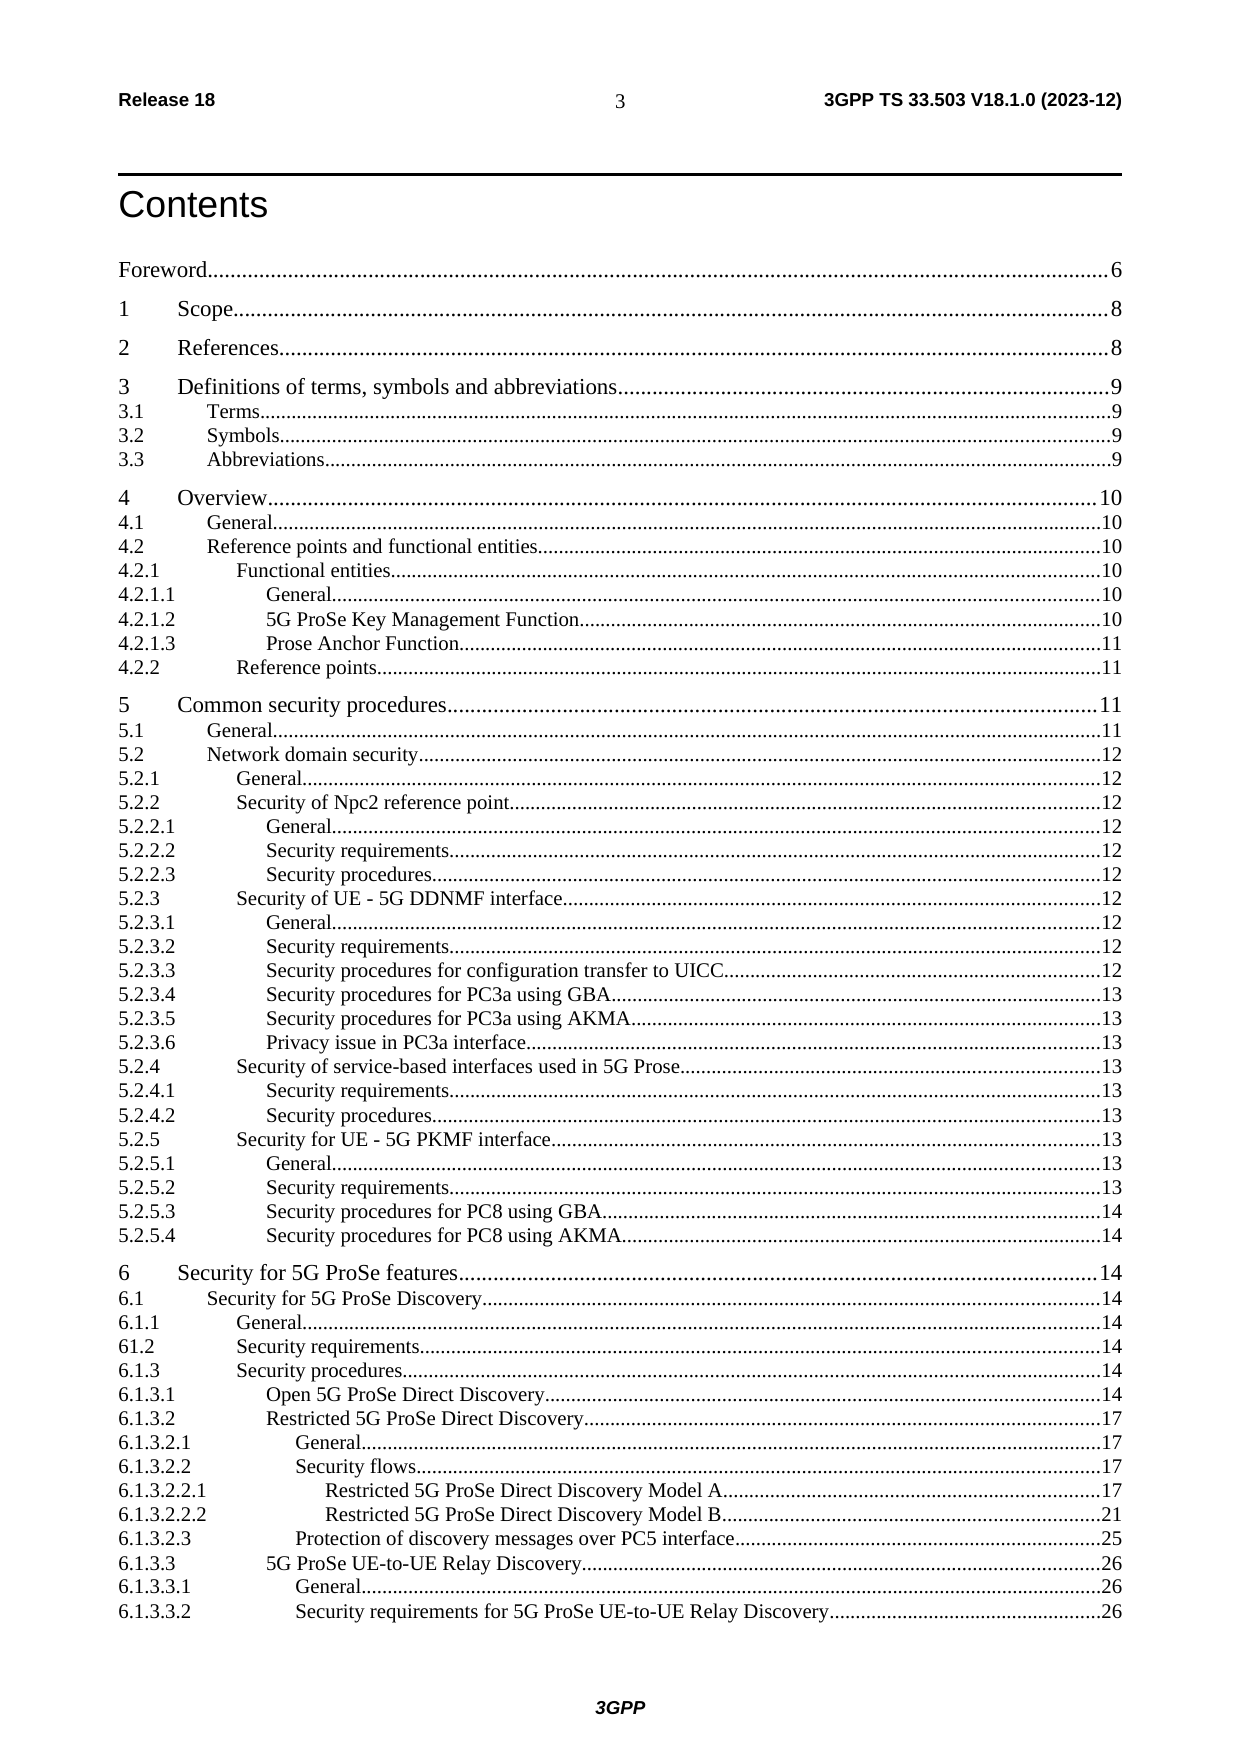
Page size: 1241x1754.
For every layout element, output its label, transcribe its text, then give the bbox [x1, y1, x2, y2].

text 5.2.3 Security of UE - 5G DDNMF interface 12 [118, 886, 1122, 910]
text 4.2.2 Reference points 11 [118, 654, 1122, 679]
text 3.3 Abbreviations 9 [118, 447, 1078, 471]
text 5.2.1 General 12 [118, 766, 1122, 790]
text 5.2.2.1 General 12 [118, 814, 1122, 838]
text 6.1.3.2 Restricted 5G ProSe Direct Discovery 17 [118, 1406, 1122, 1430]
text 6.1.3 Security procedures 14 [118, 1358, 1122, 1382]
text 4.2.1 Functional entities 10 [118, 558, 1122, 582]
text 6.1.3.2.2 Security flows 17 [118, 1454, 1122, 1478]
text 5.2.3.2 Security requirements 12 [118, 934, 1122, 958]
text 6.1.3.2.3 Protection of discovery messages over PC5 interface 25 [118, 1526, 1122, 1550]
text 6.1.3.3.1 General 26 [118, 1574, 1122, 1598]
text 5.2.3.1 General 12 [118, 910, 1122, 934]
text 5.1 General 11 [118, 717, 1078, 742]
text 3 Definitions of terms, symbols and abbreviations 9 [118, 373, 1078, 399]
text 6.1 Security for 5G ProSe Discovery 14 [118, 1286, 1078, 1310]
text 6.1.3.1 Open 5G ProSe Direct Discovery 14 [118, 1382, 1122, 1406]
text Contents [118, 176, 1122, 225]
text 5.2 Network domain security 12 [118, 742, 1078, 766]
text 5.2.3.4 Security procedures for PC3a using GBA 13 [118, 982, 1122, 1006]
text 6.1.3.2.1 General 17 [118, 1430, 1122, 1454]
text 5.2.3.6 Privacy issue in PC3a interface 13 [118, 1030, 1122, 1054]
text 5.2.2.2 Security requirements 12 [118, 838, 1122, 862]
text 5.2.4 Security of service-based interfaces used in 5G Prose 13 [118, 1054, 1122, 1078]
text 3.1 Terms 9 [118, 399, 1078, 423]
text 6.1.3.2.2.2 Restricted 5G ProSe Direct Discovery Model B 21 [118, 1502, 1122, 1526]
text 5.2.5.2 Security requirements 13 [118, 1175, 1122, 1199]
text 5.2.5.3 Security procedures for PC8 using GBA 14 [118, 1199, 1122, 1223]
text 2 References 8 [118, 334, 1078, 360]
text 5.2.3.5 Security procedures for PC3a using AKMA 13 [118, 1006, 1122, 1030]
text 6.1.3.3.2 Security requirements for 5G ProSe UE-to-UE Relay Discovery 26 [118, 1598, 1122, 1623]
text 4 Overview 10 [118, 484, 1078, 510]
text 4.2.1.3 Prose Anchor Function 11 [118, 631, 1122, 654]
text 5.2.5.4 Security procedures for PC8 using AKMA 14 [118, 1223, 1122, 1247]
text 4.1 General 10 [118, 510, 1078, 534]
text 6.1.3.2.2.1 Restricted 5G ProSe Direct Discovery Model A 17 [118, 1478, 1122, 1502]
text 5.2.5 Security for UE - 5G PKMF interface 13 [118, 1127, 1122, 1151]
text 3.2 Symbols 9 [118, 423, 1078, 447]
text 4.2.1.1 General 10 [118, 582, 1122, 606]
text 5.2.2.3 Security procedures 12 [118, 862, 1122, 886]
text 5.2.2 Security of Npc2 reference point 12 [118, 790, 1122, 814]
text 6 Security for 5G ProSe features 14 [118, 1259, 1078, 1286]
text 6.1.1 General 14 [118, 1310, 1122, 1334]
text 5.2.4.1 Security requirements 13 [118, 1078, 1122, 1102]
text 1 Scope 8 [118, 295, 1078, 321]
text 5.2.5.1 General 13 [118, 1151, 1122, 1175]
text 6.1.3.3 5G ProSe UE-to-UE Relay Discovery 26 [118, 1550, 1122, 1574]
text 5.2.4.2 Security procedures 13 [118, 1102, 1122, 1127]
text 61.2 Security requirements 14 [118, 1334, 1122, 1358]
text Foreword 6 [118, 256, 1078, 283]
text 5 Common security procedures 11 [118, 691, 1078, 717]
text 4.2.1.2 5G ProSe Key Management Function 10 [118, 606, 1122, 631]
text 4.2 Reference points and functional entities 10 [118, 534, 1078, 558]
text 5.2.3.3 Security procedures for configuration transfer to UICC 12 [118, 958, 1122, 982]
